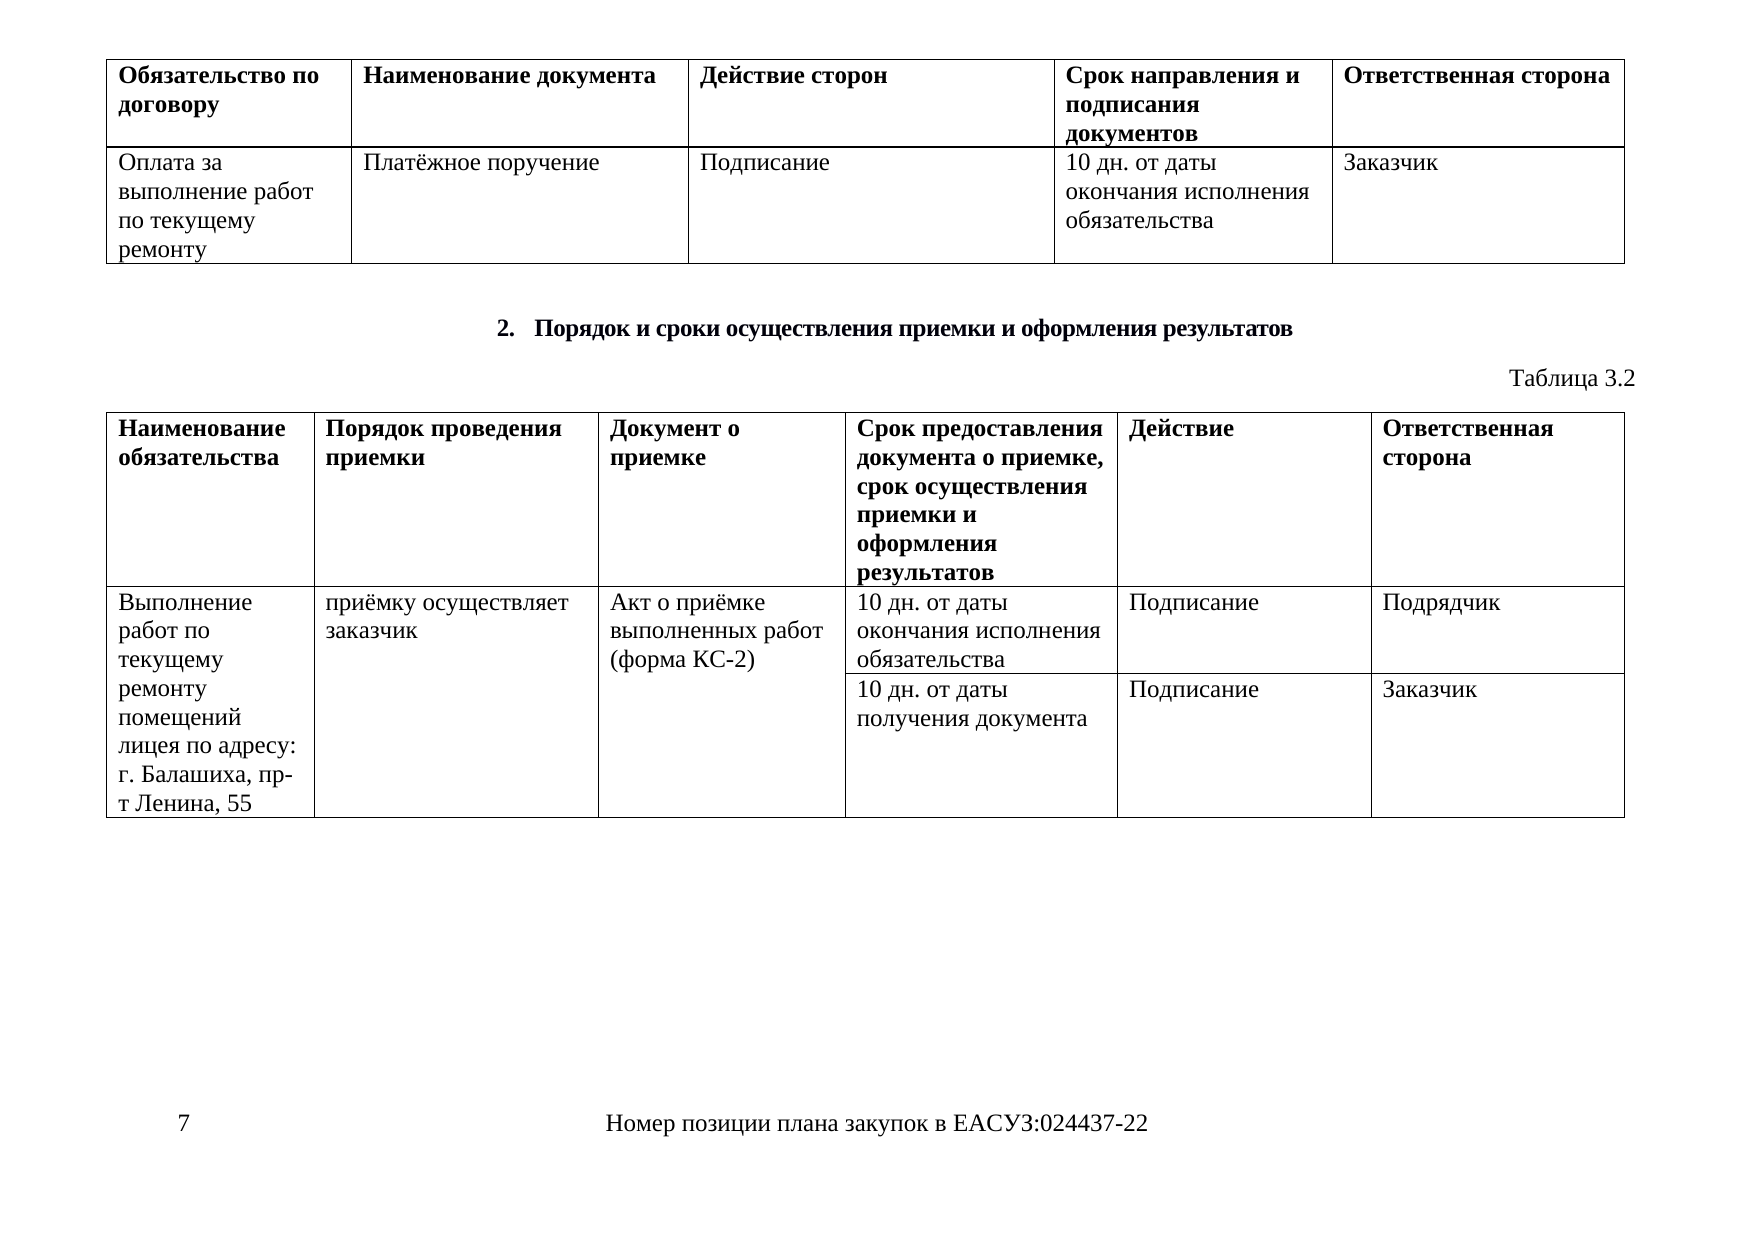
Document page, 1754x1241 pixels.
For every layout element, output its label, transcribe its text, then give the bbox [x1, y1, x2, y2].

table_header Ответственная сторона [1333, 60, 1624, 146]
table_cell Подписание [1118, 587, 1371, 673]
table_header Срок направления и подписания документов [1055, 60, 1332, 146]
table_header Ответственная сторона [1372, 413, 1624, 586]
table_cell Заказчик [1333, 148, 1624, 262]
table_header Порядок проведения приемки [315, 413, 598, 586]
table_header Наименование документа [352, 60, 688, 146]
table_cell Подписание [689, 148, 1054, 262]
table_cell Заказчик [1372, 674, 1624, 817]
table_header Обязательство по договору [107, 60, 351, 146]
table_cell Акт о приёмке выполненных работ (форма КС-2) [599, 587, 845, 817]
table_cell приёмку осуществляет заказчик [315, 587, 598, 817]
text Таблица 3.2 [118, 363, 1636, 391]
subtitle Порядок и сроки осуществления приемки и оформления результатов [154, 313, 1636, 342]
table_cell Подписание [1118, 674, 1371, 817]
table_header Наименование обязательства [107, 413, 314, 586]
table_cell Выполнение работ по текущему ремонту помещений лицея по адресу: г. Балашиха, пр-т Ленина, 55 [107, 587, 314, 817]
table_header Действие сторон [689, 60, 1054, 146]
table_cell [1055, 148, 1332, 262]
table_cell 10 дн. от даты окончания исполнения обязательства [846, 587, 1117, 673]
table_cell Оплата за выполнение работ по текущему ремонту [107, 148, 351, 262]
table_header Документ о приемке [599, 413, 845, 586]
table_cell Платёжное поручение [352, 148, 688, 262]
table_cell 10 дн. от даты получения документа [846, 674, 1117, 817]
table_header Срок предоставления документа о приемке, срок осуществления приемки и оформления результатов [846, 413, 1117, 586]
table_cell Подрядчик [1372, 587, 1624, 673]
table_header Действие [1118, 413, 1371, 586]
